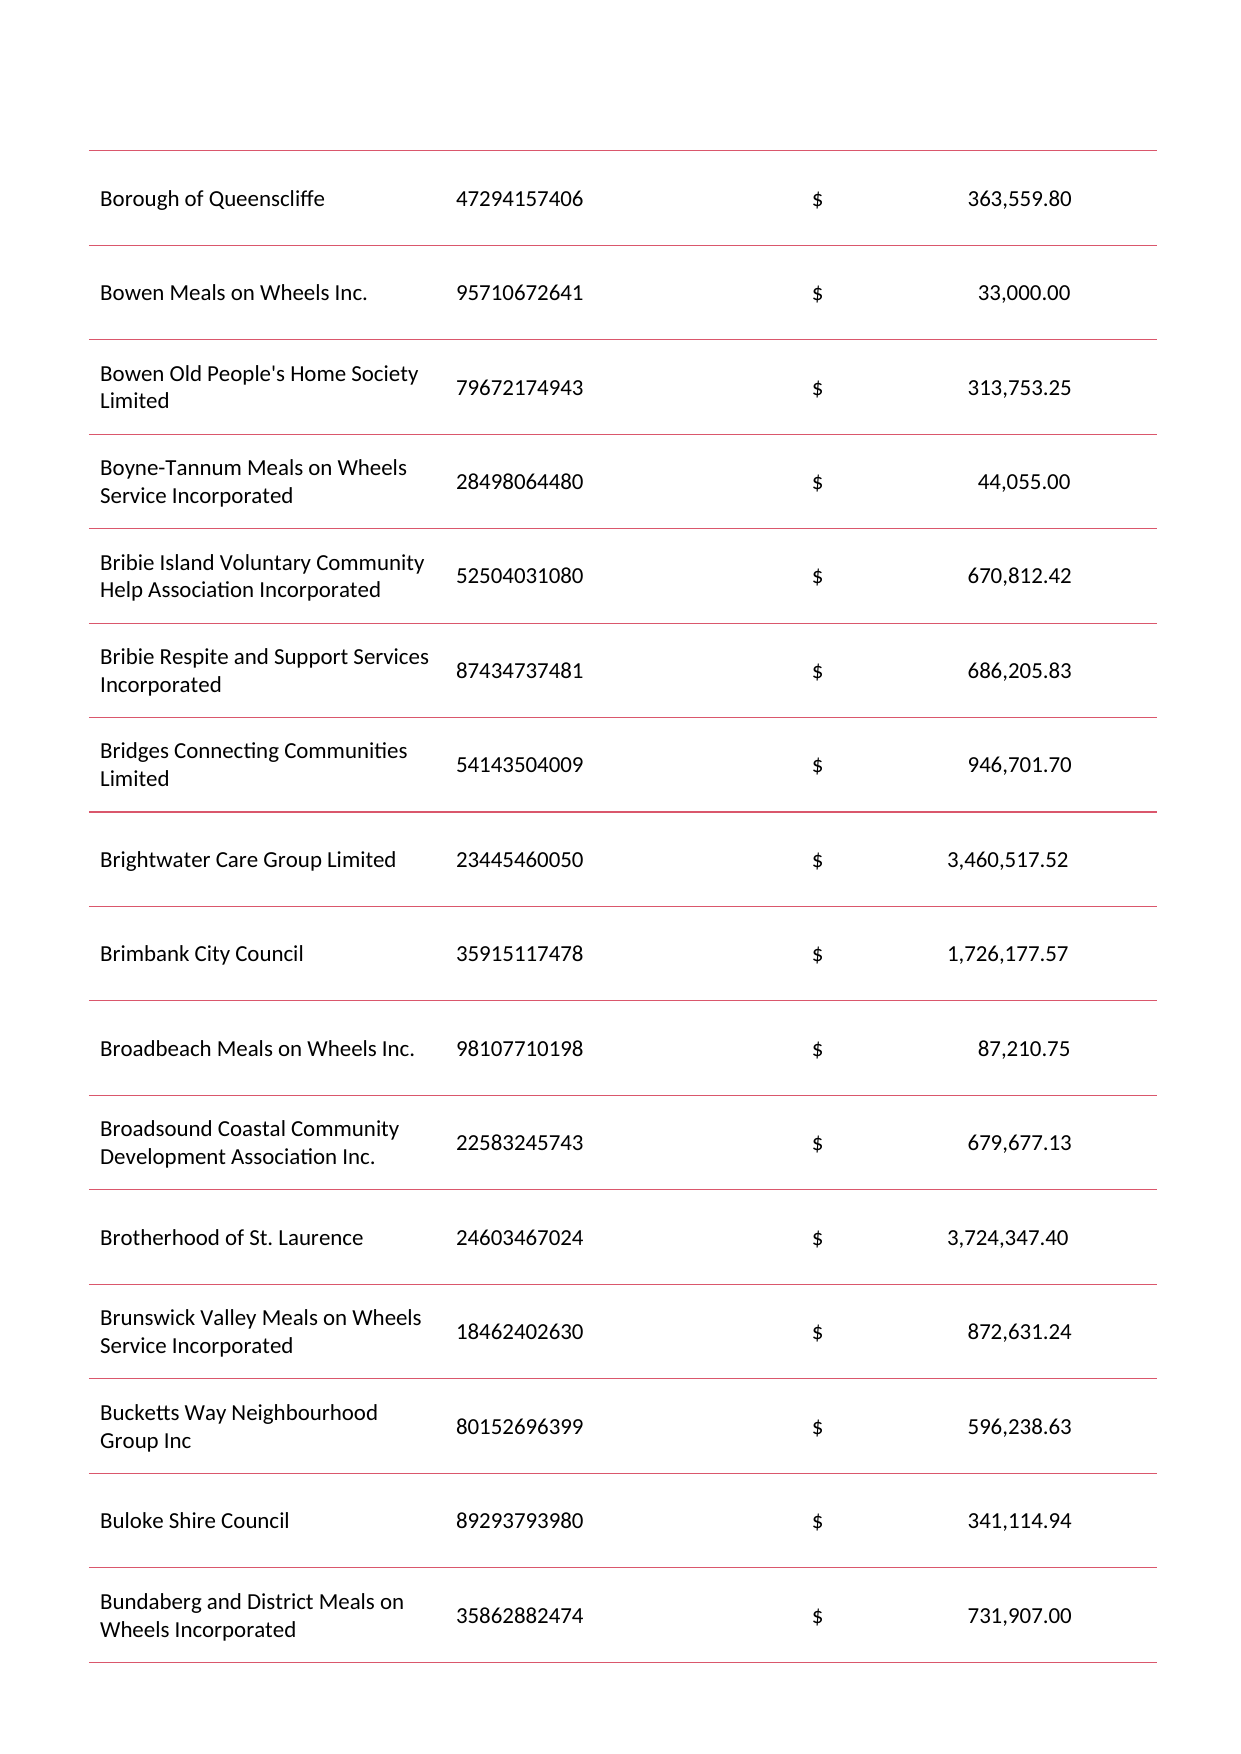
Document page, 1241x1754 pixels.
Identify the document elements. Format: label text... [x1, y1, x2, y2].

table_cell 89293793980 [445, 1474, 800, 1567]
table_cell $ 87,210.75 [800, 1001, 1157, 1095]
table_cell $ 946,701.70 [800, 718, 1157, 811]
table_cell 79672174943 [445, 340, 800, 433]
table_cell 52504031080 [445, 529, 800, 622]
table_cell Borough of Queenscliffe [89, 151, 444, 244]
table_cell $ 341,114.94 [800, 1474, 1157, 1567]
table_cell $ 44,055.00 [800, 435, 1157, 528]
table_cell 54143504009 [445, 718, 800, 811]
table_cell $ 33,000.00 [800, 246, 1157, 339]
table_cell 98107710198 [445, 1001, 800, 1095]
table_cell Bucketts Way Neighbourhood Group Inc [89, 1379, 444, 1473]
table_cell Buloke Shire Council [89, 1474, 444, 1567]
table_cell $ 731,907.00 [800, 1568, 1157, 1662]
table_cell Boyne-Tannum Meals on Wheels Service Incorporated [89, 435, 444, 528]
table_cell Bundaberg and District Meals on Wheels Incorporated [89, 1568, 444, 1662]
table_cell 24603467024 [445, 1190, 800, 1284]
table_cell 80152696399 [445, 1379, 800, 1473]
table_cell 95710672641 [445, 246, 800, 339]
table_cell $ 596,238.63 [800, 1379, 1157, 1473]
table_cell 35862882474 [445, 1568, 800, 1662]
table_cell $ 872,631.24 [800, 1285, 1157, 1378]
table_cell Broadbeach Meals on Wheels Inc. [89, 1001, 444, 1095]
table_cell Bribie Island Voluntary Community Help Association Incorporated [89, 529, 444, 622]
table_cell $ 686,205.83 [800, 624, 1157, 717]
table_cell $ 1,726,177.57 [800, 907, 1157, 1000]
table_cell Bowen Old People's Home Society Limited [89, 340, 444, 433]
table_cell Broadsound Coastal Community Development Association Inc. [89, 1096, 444, 1189]
table_cell $ 679,677.13 [800, 1096, 1157, 1189]
table_cell Brimbank City Council [89, 907, 444, 1000]
table_cell 47294157406 [445, 151, 800, 244]
table_cell 87434737481 [445, 624, 800, 717]
table_cell Brotherhood of St. Laurence [89, 1190, 444, 1284]
table_cell $ 313,753.25 [800, 340, 1157, 433]
table_cell $ 3,724,347.40 [800, 1190, 1157, 1284]
table_cell Bribie Respite and Support Services Incorporated [89, 624, 444, 717]
table_cell Brunswick Valley Meals on Wheels Service Incorporated [89, 1285, 444, 1378]
table_cell 35915117478 [445, 907, 800, 1000]
table_cell Bowen Meals on Wheels Inc. [89, 246, 444, 339]
table_cell 23445460050 [445, 813, 800, 906]
table_cell 22583245743 [445, 1096, 800, 1189]
table_cell $ 363,559.80 [800, 151, 1157, 244]
table_cell Bridges Connecting Communities Limited [89, 718, 444, 811]
table_cell 28498064480 [445, 435, 800, 528]
table_cell 18462402630 [445, 1285, 800, 1378]
table_cell $ 3,460,517.52 [800, 813, 1157, 906]
table_cell Brightwater Care Group Limited [89, 813, 444, 906]
table_cell $ 670,812.42 [800, 529, 1157, 622]
